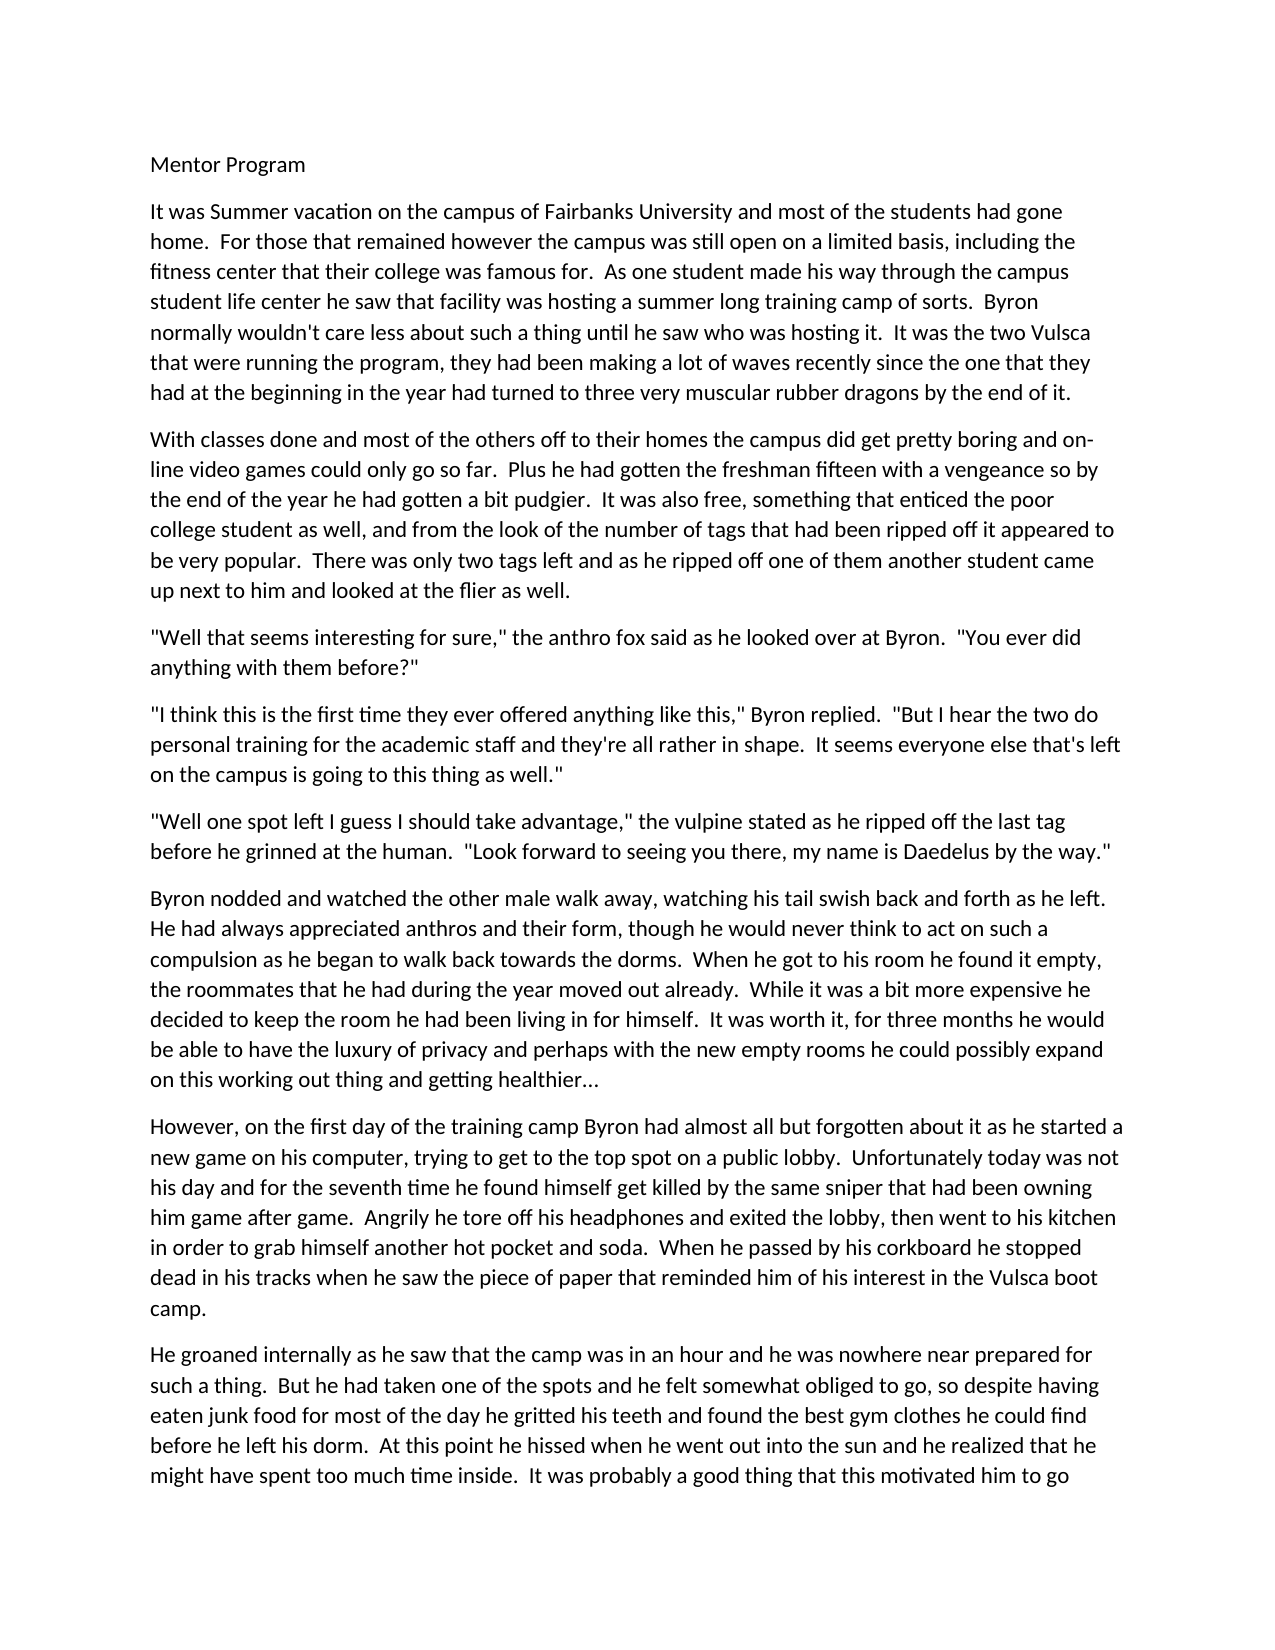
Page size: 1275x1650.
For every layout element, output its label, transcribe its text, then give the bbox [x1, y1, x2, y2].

text With classes done and most of the others off to their homes the campus did get pretty boring and on-line video games could only go so far. Plus he had gotten the freshman fifteen with a vengeance so by the end of the year he had gotten a bit pudgier. It was also free, something that enticed the poor college student as well, and from the look of the number of tags that had been ripped off it appeared to be very popular. There was only two tags left and as he ripped off one of them another student came up next to him and looked at the flier as well. [150, 425, 1125, 604]
text Mentor Program [150, 150, 1125, 178]
text "Well that seems interesting for sure," the anthro fox said as he looked over at Byron. "You ever did anything with them before?" [150, 623, 1125, 681]
text "I think this is the first time they ever offered anything like this," Byron replied. "But I hear the two do personal training for the academic staff and they're all rather in shape. It seems everyone else that's left on the campus is going to this thing as well." [150, 700, 1125, 788]
text Byron nodded and watched the other male walk away, watching his tail swish back and forth as he left. He had always appreciated anthros and their form, though he would never think to act on such a compulsion as he began to walk back towards the dorms. When he got to his room he found it empty, the roommates that he had during the year moved out already. While it was a bit more expensive he decided to keep the room he had been living in for himself. It was worth it, for three months he would be able to have the luxury of privacy and perhaps with the new empty rooms he could possibly expand on this working out thing and getting healthier... [150, 884, 1125, 1094]
text "Well one spot left I guess I should take advantage," the vulpine stated as he ripped off the last tag before he grinned at the human. "Look forward to seeing you there, my name is Daedelus by the way." [150, 807, 1125, 866]
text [150, 1341, 1125, 1489]
text It was Summer vacation on the campus of Fairbanks University and most of the students had gone home. For those that remained however the campus was still open on a limited basis, including the fitness center that their college was famous for. As one student made his way through the campus student life center he saw that facility was hosting a summer long training camp of sorts. Byron normally wouldn't care less about such a thing until he saw who was hosting it. It was the two Vulsca that were running the program, they had been making a lot of waves recently since the one that they had at the beginning in the year had turned to three very muscular rubber dragons by the end of it. [150, 197, 1125, 406]
text However, on the first day of the training camp Byron had almost all but forgotten about it as he started a new game on his computer, trying to get to the top spot on a public lobby. Unfortunately today was not his day and for the seventh time he found himself get killed by the same sniper that had been owning him game after game. Angrily he tore off his headphones and exited the lobby, then went to his kitchen in order to grab himself another hot pocket and soda. When he passed by his corkboard he stopped dead in his tracks when he saw the piece of paper that reminded him of his interest in the Vulsca boot camp. [150, 1112, 1125, 1322]
